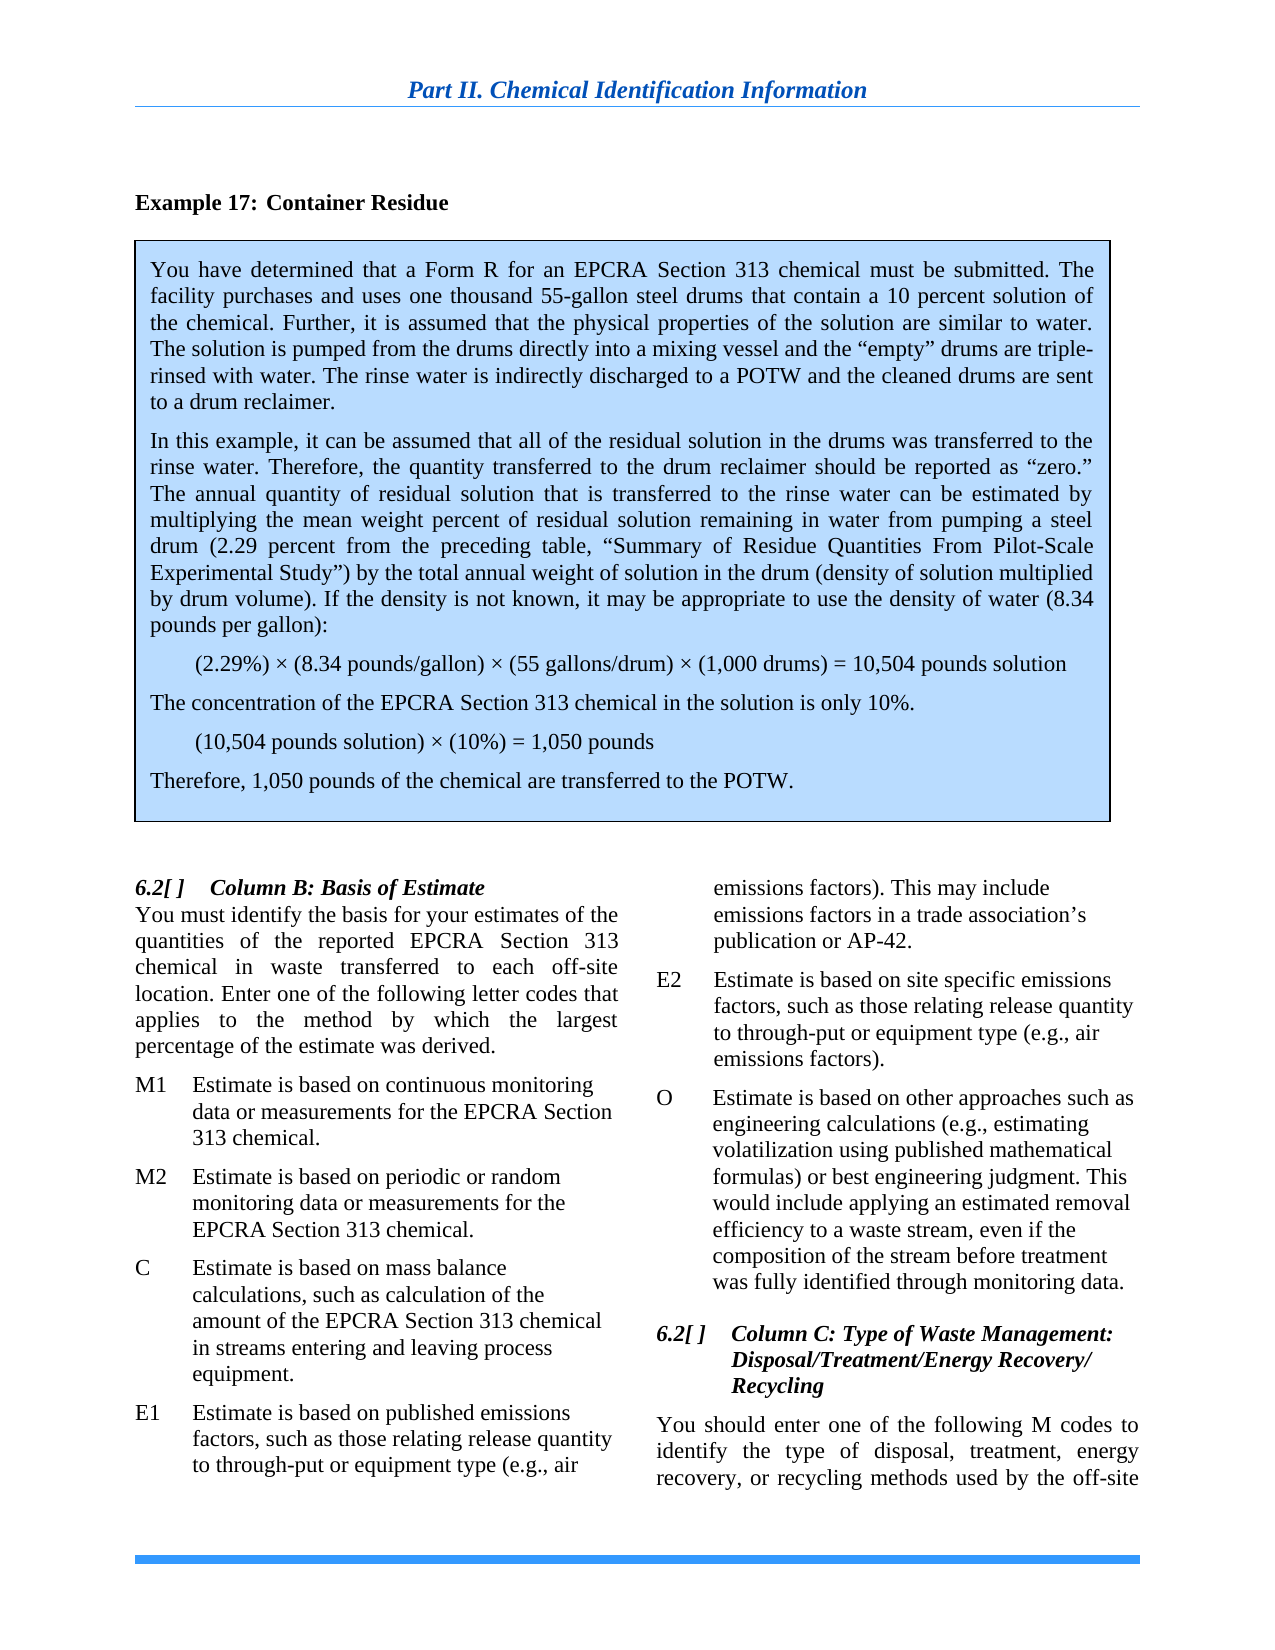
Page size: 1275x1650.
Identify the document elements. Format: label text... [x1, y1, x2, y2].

text M1 Estimate is based on continuous monitoring data or measurements for the EPCRA Section 313 chemical. [135, 1071, 619, 1150]
text E2 Estimate is based on site specific emissions factors, such as those relating release quantity to through-put or equipment type (e.g., air emissions factors). [656, 966, 1140, 1071]
table_header Example 17: Container Residue You have determined that a Form R for an EPCRA Section 313 chemical must be submitted. The facility purchases and uses one thousand 55-gallon steel drums that contain a 10 percent solution of the chemical. Further, it is assumed that the physical properties of the solution are similar to water. The solution is pumped from the drums directly into a mixing vessel and the “empty” drums are triple-rinsed with water. The rinse water is indirectly discharged to a POTW and the cleaned drums are sent to a drum reclaimer. In this example, it can be assumed that all of the residual solution in the drums was transferred to the rinse water. Therefore, the quantity transferred to the drum reclaimer should be reported as “zero.” The annual quantity of residual solution that is transferred to the rinse water can be estimated by multiplying the mean weight percent of residual solution remaining in water from pumping a steel drum (2.29 percent from the preceding table, “Summary of Residue Quantities From Pilot-Scale Experimental Study”) by the total annual weight of solution in the drum (density of solution multiplied by drum volume). If the density is not known, it may be appropriate to use the density of water (8.34 pounds per gallon): (2.29%) × (8.34 pounds/gallon) × (55 gallons/drum) × (1,000 drums) = 10,504 pounds solution The concentration of the EPCRA Section 313 chemical in the solution is only 10%. (10,504 pounds solution) × (10%) = 1,050 pounds Therefore, 1,050 pounds of the chemical are transferred to the POTW. [136, 241, 1109, 821]
text E1 Estimate is based on published emissions factors, such as those relating release quantity to through-put or equipment type (e.g., air emissions factors). This may include emissions factors in a trade association’s publication or AP-42. [135, 1399, 619, 1478]
text 6.2[ ] Column C: Type of Waste Management: Disposal/‌Treatment/Energy Recovery/‌Recycling [656, 1320, 1140, 1399]
text M2 Estimate is based on periodic or random monitoring data or measurements for the EPCRA Section 313 chemical. [135, 1163, 619, 1242]
text O Estimate is based on other approaches such as engineering calculations (e.g., estimating volatilization using published mathematical formulas) or best engineering judgment. This would include applying an estimated removal efficiency to a waste stream, even if the composition of the stream before treatment was fully identified through monitoring data. [656, 1084, 1140, 1295]
text C Estimate is based on mass balance calculations, such as calculation of the amount of the EPCRA Section 313 chemical in streams entering and leaving process equipment. [135, 1254, 619, 1386]
text You must identify the basis for your estimates of the quantities of the reported EPCRA Section 313 chemical in waste transferred to each off-site location. Enter one of the following letter codes that applies to the method by which the largest percentage of the estimate was derived. [135, 901, 619, 1059]
text 6.2[ ] Column B: Basis of Estimate [135, 874, 619, 901]
text E1 Estimate is based on published emissions factors, such as those relating release quantity to through-put or equipment type (e.g., air emissions factors). This may include emissions factors in a trade association’s publication or AP-42. [656, 874, 1140, 953]
